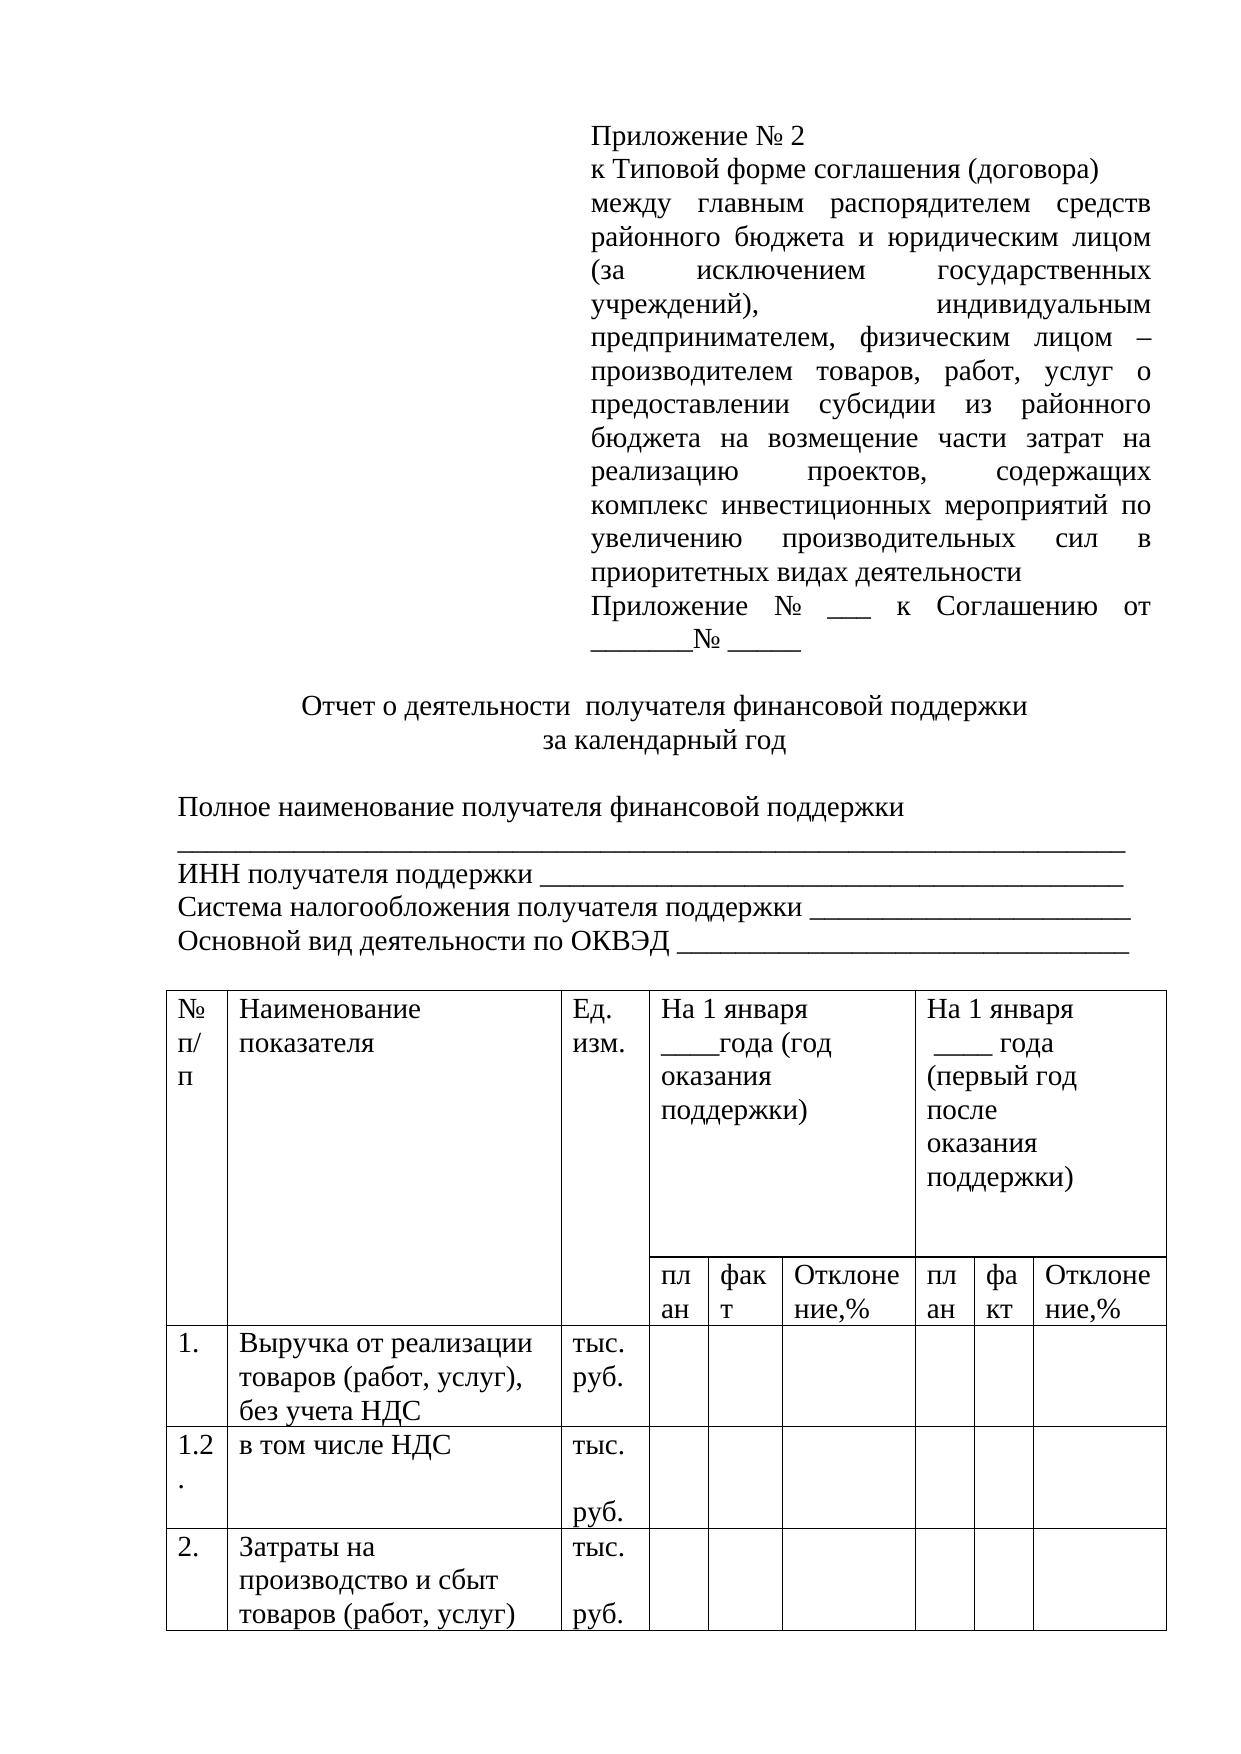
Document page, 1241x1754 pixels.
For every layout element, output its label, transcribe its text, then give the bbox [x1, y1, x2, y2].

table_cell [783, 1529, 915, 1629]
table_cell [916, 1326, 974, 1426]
text Отчет о деятельности получателя финансовой поддержки [177, 688, 1152, 722]
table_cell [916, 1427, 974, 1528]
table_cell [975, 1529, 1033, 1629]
text Система налогообложения получателя поддержки ______________________ [177, 889, 1152, 923]
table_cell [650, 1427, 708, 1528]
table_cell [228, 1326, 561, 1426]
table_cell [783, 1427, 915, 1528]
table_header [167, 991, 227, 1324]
text между главным распорядителем средств районного бюджета и юридическим лицом (за исключением государственных учреждений), индивидуальным предпринимателем, физическим лицом – производителем товаров, работ, услуг о предоставлении субсидии из районного бюджета на возмещение части затрат на реализацию проектов, содержащих комплекс инвестиционных мероприятий по увеличению производительных сил в приоритетных видах деятельности [591, 185, 1152, 588]
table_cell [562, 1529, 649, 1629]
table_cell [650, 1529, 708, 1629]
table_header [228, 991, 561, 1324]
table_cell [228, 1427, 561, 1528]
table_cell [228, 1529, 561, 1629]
text Приложение № ___ к Соглашению от _______№ _____ [591, 588, 1152, 655]
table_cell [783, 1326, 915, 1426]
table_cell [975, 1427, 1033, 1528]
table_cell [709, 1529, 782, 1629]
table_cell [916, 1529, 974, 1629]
text Полное наименование получателя финансовой поддержки _________________________________________________________________ [177, 789, 1152, 856]
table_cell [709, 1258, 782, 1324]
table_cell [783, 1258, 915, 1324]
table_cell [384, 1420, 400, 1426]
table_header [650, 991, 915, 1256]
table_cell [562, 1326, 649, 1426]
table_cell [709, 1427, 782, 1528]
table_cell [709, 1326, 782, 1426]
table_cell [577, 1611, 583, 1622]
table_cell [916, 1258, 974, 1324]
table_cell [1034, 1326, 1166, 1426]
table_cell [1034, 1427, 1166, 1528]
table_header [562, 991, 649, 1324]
text Основной вид деятельности по ОКВЭД _______________________________ [177, 923, 1152, 957]
text Приложение № 2 [591, 118, 1152, 152]
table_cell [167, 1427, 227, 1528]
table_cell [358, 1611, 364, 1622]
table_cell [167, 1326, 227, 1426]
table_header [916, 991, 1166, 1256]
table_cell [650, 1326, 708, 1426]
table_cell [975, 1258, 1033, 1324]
text к Типовой форме соглашения (договора) [591, 152, 1152, 185]
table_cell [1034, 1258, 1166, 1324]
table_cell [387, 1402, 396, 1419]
text ИНН получателя поддержки ________________________________________ [177, 856, 1152, 889]
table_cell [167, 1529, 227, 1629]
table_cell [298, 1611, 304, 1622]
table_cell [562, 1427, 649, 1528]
text за календарный год [177, 722, 1152, 755]
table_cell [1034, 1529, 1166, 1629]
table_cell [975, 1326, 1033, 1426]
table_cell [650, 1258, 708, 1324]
